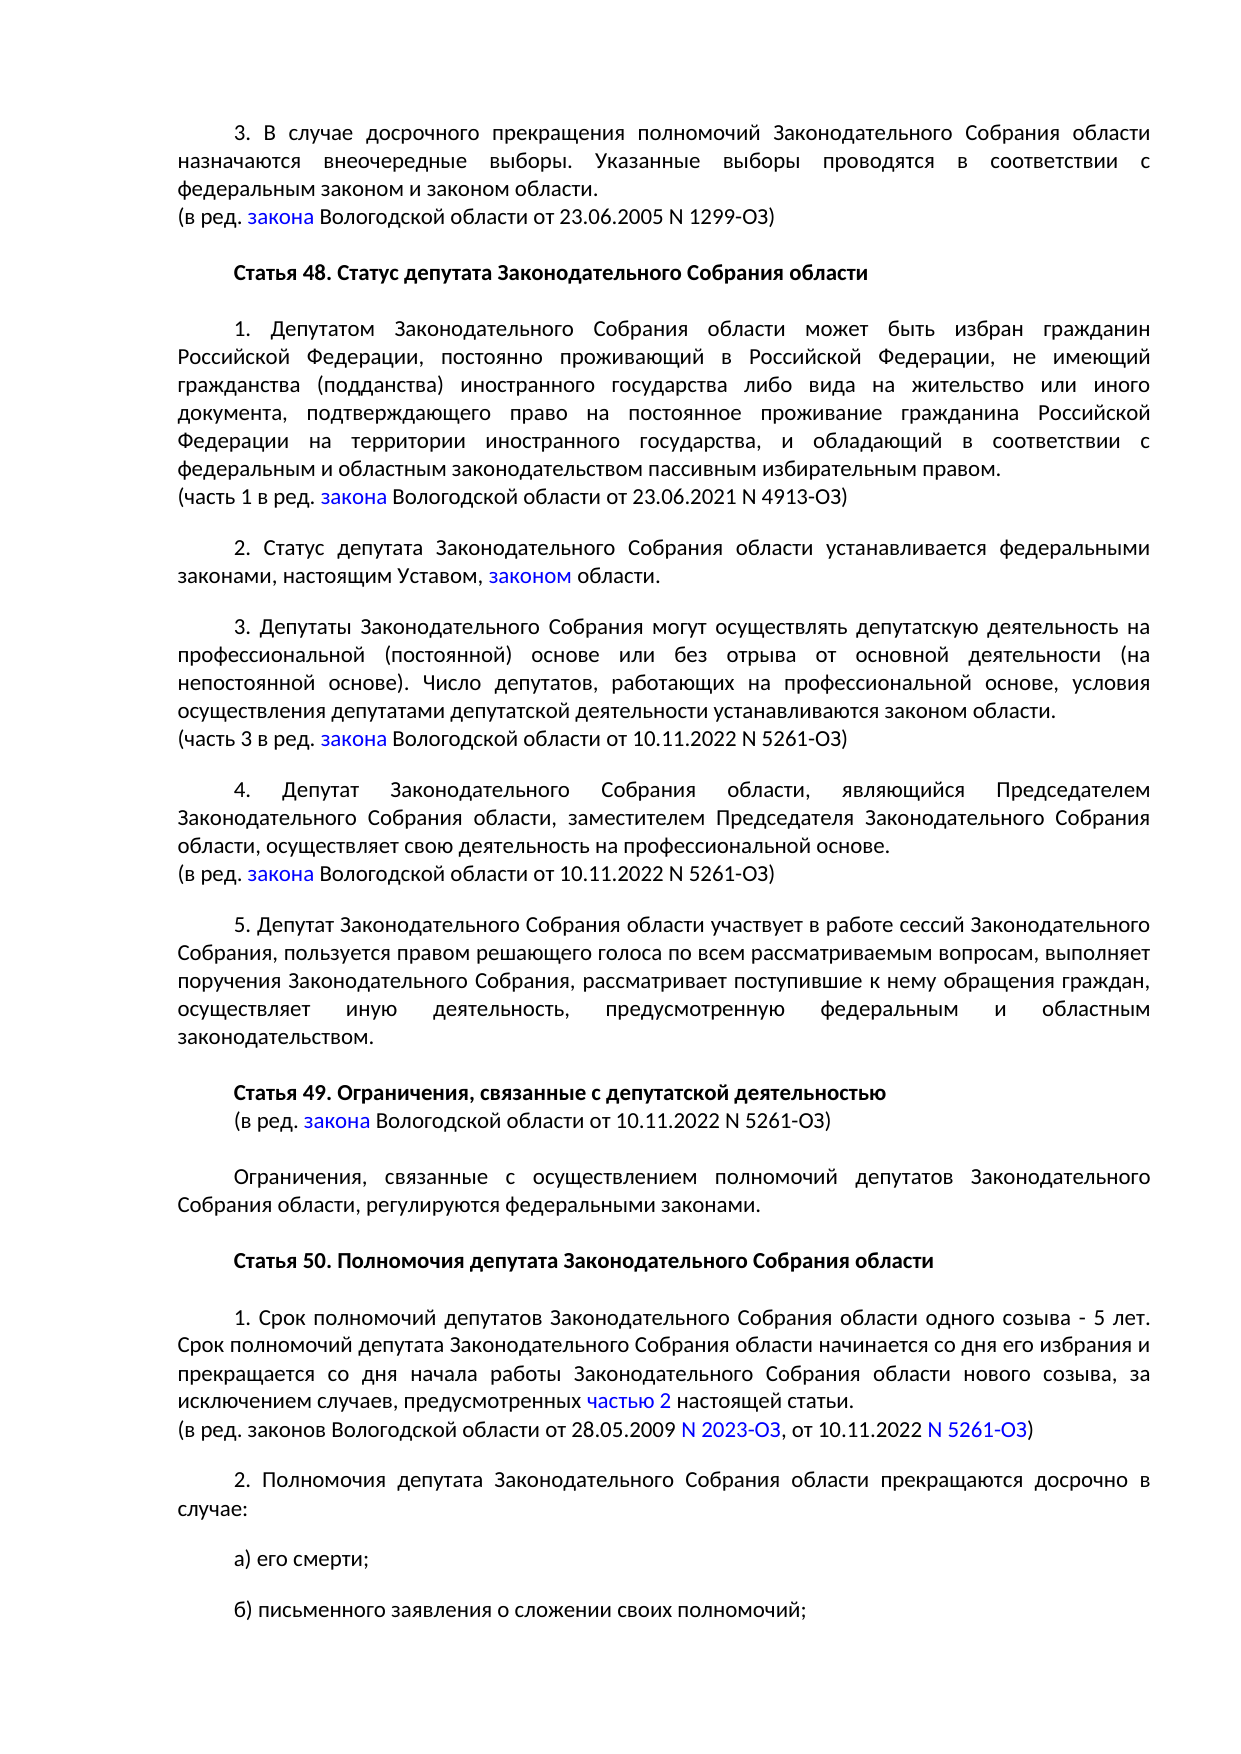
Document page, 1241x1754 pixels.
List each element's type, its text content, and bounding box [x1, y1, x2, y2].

text (часть 3 в ред. закона Вологодской области от 10.11.2022 N 5261-ОЗ) [177, 724, 1152, 752]
text 4. Депутат Законодательного Собрания области, являющийся Председателем Законодательного Собрания области, заместителем Председателя Законодательного Собрания области, осуществляет свою деятельность на профессиональной основе. [177, 775, 1152, 859]
text 5. Депутат Законодательного Собрания области участвует в работе сессий Законодательного Собрания, пользуется правом решающего голоса по всем рассматриваемым вопросам, выполняет поручения Законодательного Собрания, рассматривает поступившие к нему обращения граждан, осуществляет иную деятельность, предусмотренную федеральным и областным законодательством. [177, 910, 1152, 1050]
title Статья 50. Полномочия депутата Законодательного Собрания области [177, 1247, 1152, 1274]
text 3. В случае досрочного прекращения полномочий Законодательного Собрания области назначаются внеочередные выборы. Указанные выборы проводятся в соответствии с федеральным законом и законом области. [177, 118, 1152, 202]
text а) его смерти; [177, 1544, 1152, 1573]
text 3. Депутаты Законодательного Собрания могут осуществлять депутатскую деятельность на профессиональной (постоянной) основе или без отрыва от основной деятельности (на непостоянной основе). Число депутатов, работающих на профессиональной основе, условия осуществления депутатами депутатской деятельности устанавливаются законом области. [177, 612, 1152, 724]
text (в ред. закона Вологодской области от 10.11.2022 N 5261-ОЗ) [177, 1106, 1152, 1134]
text (в ред. законов Вологодской области от 28.05.2009 N 2023-ОЗ, от 10.11.2022 N 5261-ОЗ) [177, 1415, 1152, 1443]
text 2. Статус депутата Законодательного Собрания области устанавливается федеральными законами, настоящим Уставом, законом области. [177, 533, 1152, 589]
title Статья 49. Ограничения, связанные с депутатской деятельностью [177, 1078, 1152, 1106]
text Ограничения, связанные с осуществлением полномочий депутатов Законодательного Собрания области, регулируются федеральными законами. [177, 1162, 1152, 1218]
text 2. Полномочия депутата Законодательного Собрания области прекращаются досрочно в случае: [177, 1466, 1152, 1522]
text 1. Депутатом Законодательного Собрания области может быть избран гражданин Российской Федерации, постоянно проживающий в Российской Федерации, не имеющий гражданства (подданства) иностранного государства либо вида на жительство или иного документа, подтверждающего право на постоянное проживание гражданина Российской Федерации на территории иностранного государства, и обладающий в соответствии с федеральным и областным законодательством пассивным избирательным правом. [177, 314, 1152, 482]
title Статья 48. Статус депутата Законодательного Собрания области [177, 258, 1152, 286]
text (в ред. закона Вологодской области от 23.06.2005 N 1299-ОЗ) [177, 202, 1152, 230]
text 1. Срок полномочий депутатов Законодательного Собрания области одного созыва - 5 лет. Срок полномочий депутата Законодательного Собрания области начинается со дня его избрания и прекращается со дня начала работы Законодательного Собрания области нового созыва, за исключением случаев, предусмотренных частью 2 настоящей статьи. [177, 1303, 1152, 1415]
text (часть 1 в ред. закона Вологодской области от 23.06.2021 N 4913-ОЗ) [177, 482, 1152, 510]
text б) письменного заявления о сложении своих полномочий; [177, 1596, 1152, 1623]
text (в ред. закона Вологодской области от 10.11.2022 N 5261-ОЗ) [177, 859, 1152, 887]
